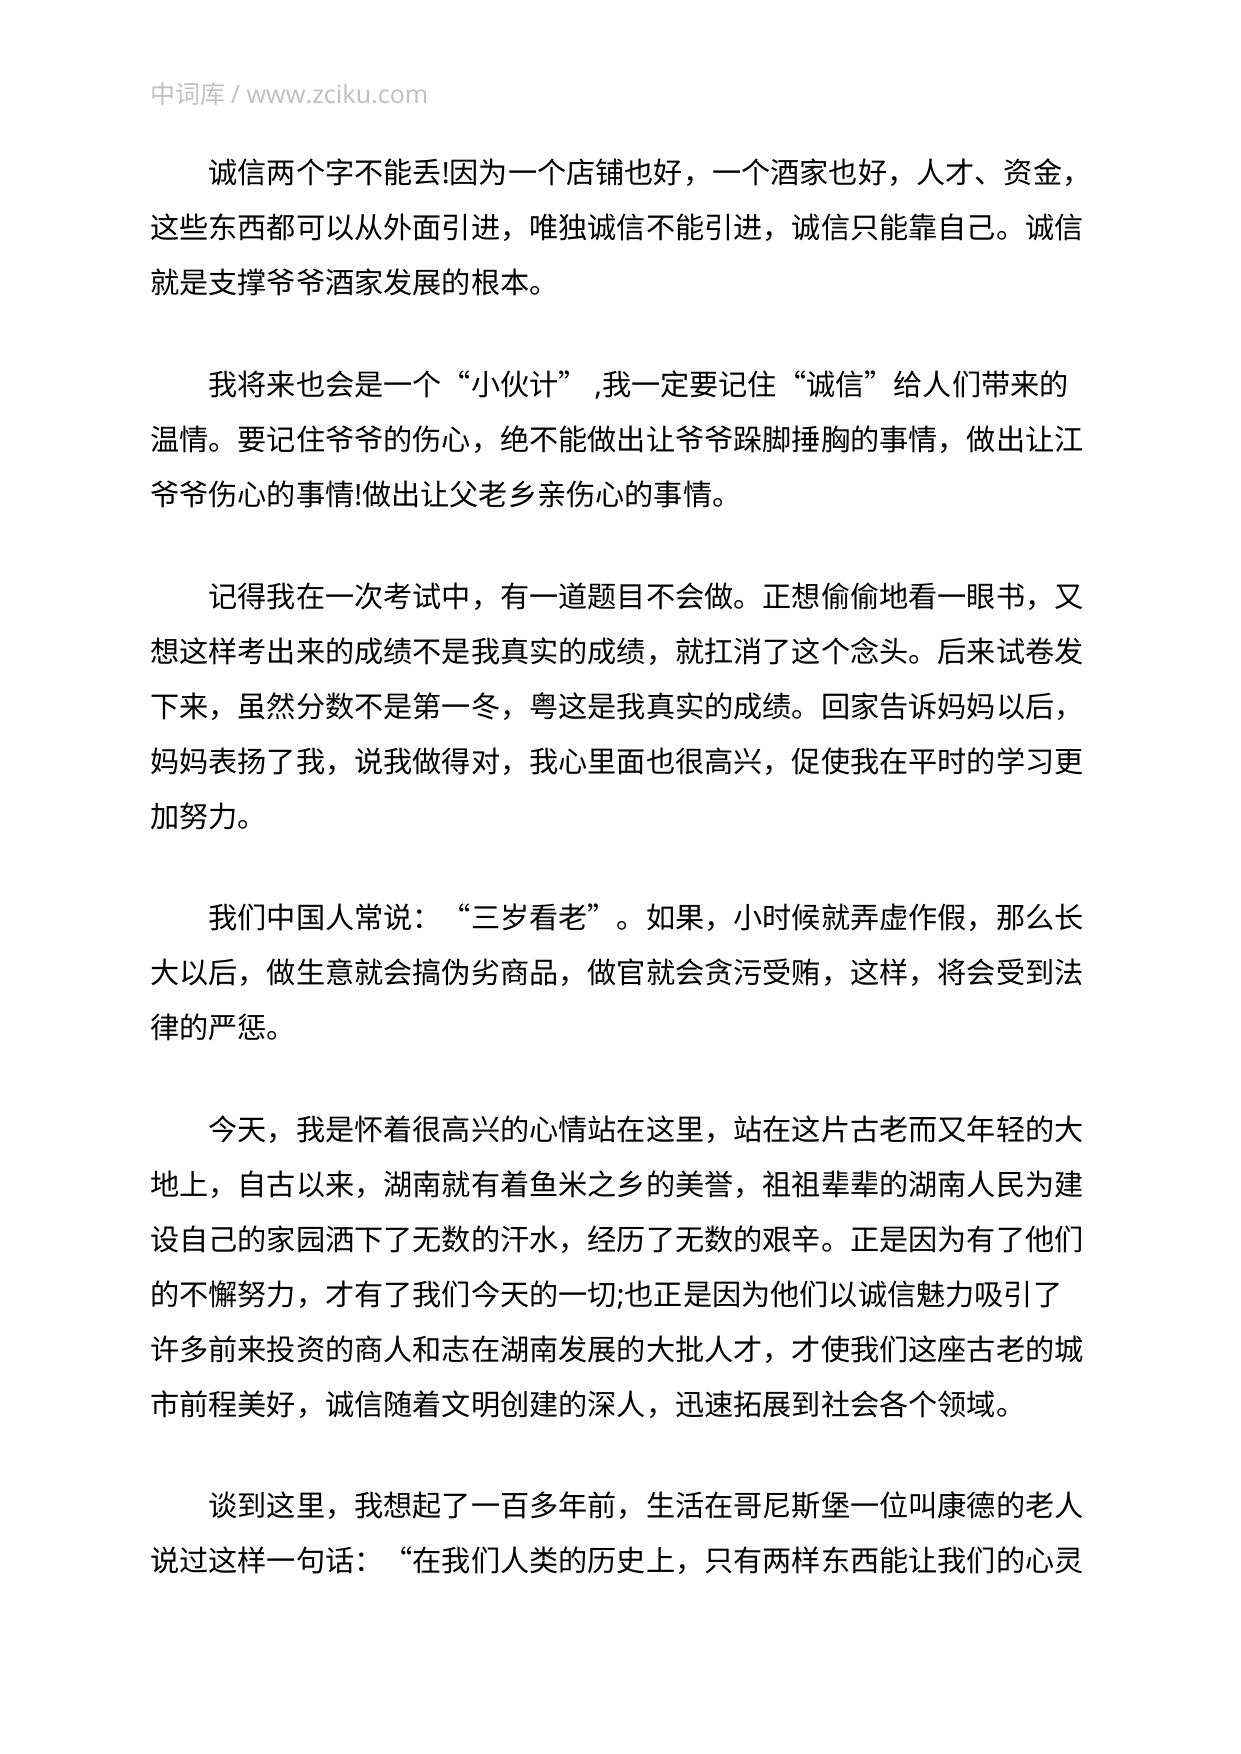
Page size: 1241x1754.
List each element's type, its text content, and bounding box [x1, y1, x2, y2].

text 我们中国人常说：“三岁看老”。如果，小时候就弄虚作假，那么长大以后，做生意就会搞伪劣商品，做官就会贪污受贿，这样，将会受到法律的严惩。 [150, 895, 1090, 1047]
text 记得我在一次考试中，有一道题目不会做。正想偷偷地看一眼书，又想这样考出来的成绩不是我真实的成绩，就扛消了这个念头。后来试卷发下来，虽然分数不是第一冬，粤这是我真实的成绩。回家告诉妈妈以后，妈妈表扬了我，说我做得对，我心里面也很高兴，促使我在平时的学习更加努力。 [150, 573, 1090, 835]
text 我将来也会是一个“小伙计” ,我一定要记住“诚信”给人们带来的温情。要记住爷爷的伤心，绝不能做出让爷爷跺脚捶胸的事情，做出让江爷爷伤心的事情!做出让父老乡亲伤心的事情。 [150, 362, 1090, 514]
text 今天，我是怀着很高兴的心情站在这里，站在这片古老而又年轻的大地上，自古以来，湖南就有着鱼米之乡的美誉，祖祖辈辈的湖南人民为建设自己的家园洒下了无数的汗水，经历了无数的艰辛。正是因为有了他们的不懈努力，才有了我们今天的一切;也正是因为他们以诚信魅力吸引了许多前来投资的商人和志在湖南发展的大批人才，才使我们这座古老的城市前程美好，诚信随着文明创建的深人，迅速拓展到社会各个领域。 [150, 1106, 1090, 1423]
text 诚信两个字不能丢!因为一个店铺也好，一个酒家也好，人才、资金，这些东西都可以从外面引进，唯独诚信不能引进，诚信只能靠自己。诚信就是支撑爷爷酒家发展的根本。 [150, 150, 1090, 302]
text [150, 1483, 1090, 1580]
